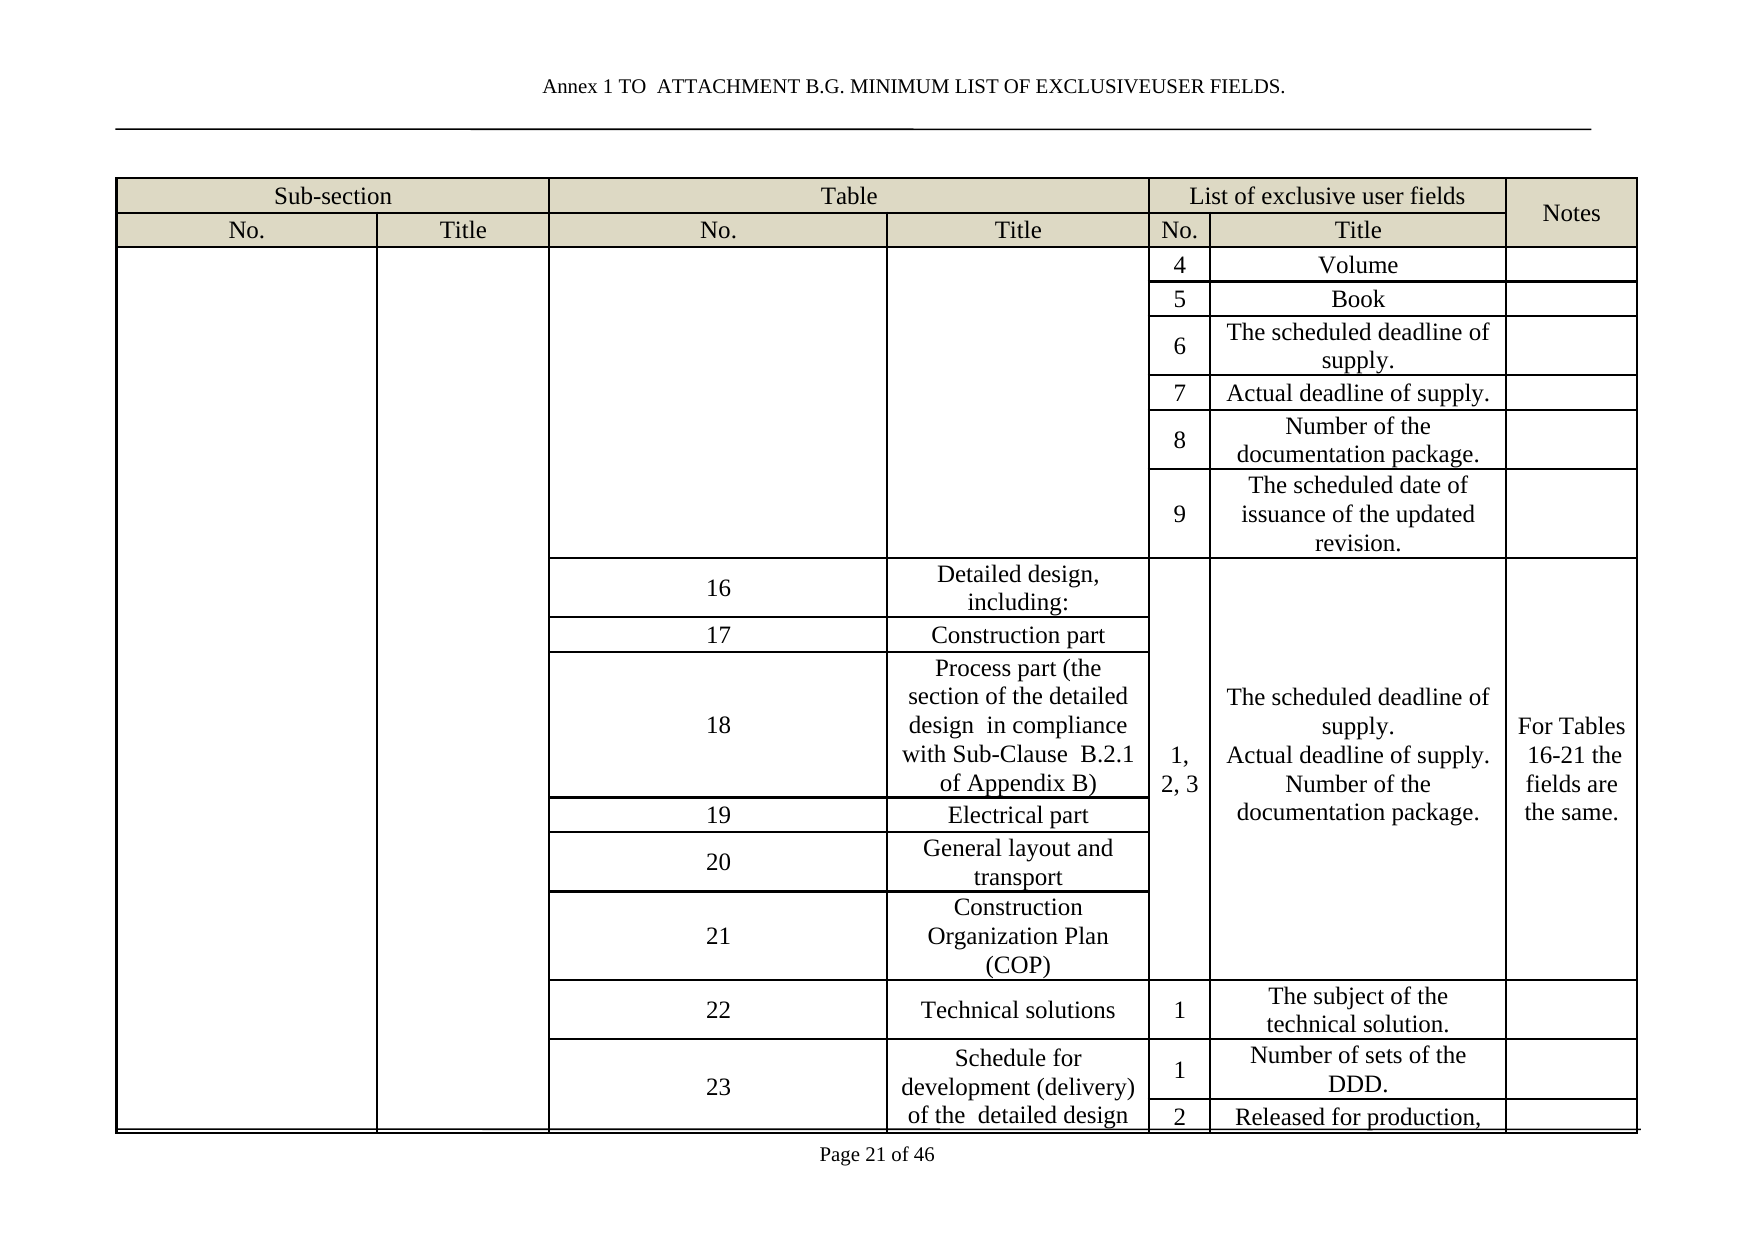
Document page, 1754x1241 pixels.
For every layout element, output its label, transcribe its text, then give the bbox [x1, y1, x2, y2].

table_cell [1507, 470, 1636, 557]
table_cell [1507, 1040, 1636, 1098]
table_cell The scheduled date of issuance of the updated revision. [1211, 470, 1505, 557]
table_cell 7 [1150, 376, 1209, 409]
table_header Notes [1507, 179, 1636, 246]
table_cell Volume [1211, 248, 1505, 280]
table_cell 1, 2, 3 [1150, 559, 1209, 979]
table_header List of exclusive user fields [1150, 179, 1505, 212]
table_cell 22 [550, 981, 886, 1038]
table_cell 23 [550, 1040, 886, 1132]
table_cell 5 [1150, 283, 1209, 315]
table_cell Process part (the section of the detailed design in compliance with Sub-Clause В.2.1 of Appendix В) [888, 653, 1148, 796]
table_cell 18 [550, 653, 886, 796]
table_cell [1507, 283, 1636, 315]
table_cell 19 [550, 799, 886, 831]
table_cell Released for production, sets. [1211, 1100, 1505, 1132]
table_cell General layout and transport [888, 833, 1148, 890]
table_cell Number of sets of the DDD. [1211, 1040, 1505, 1098]
table_header Sub-section [118, 179, 548, 212]
table_cell No. [1150, 214, 1209, 246]
table_cell 8 [1150, 411, 1209, 468]
table_cell Title [888, 214, 1148, 246]
table_cell 17 [550, 618, 886, 651]
table_cell [1507, 376, 1636, 409]
table_cell The scheduled deadline of supply. Actual deadline of supply. Number of the documentation package. [1211, 559, 1505, 979]
table_cell 1 [1150, 1040, 1209, 1098]
table_cell Schedule for development (delivery) of the detailed design documentation (any schedules in MS Excel format or in another format related to delivery of the documentation for Bushehr-2 NPP Unit) [888, 1040, 1148, 1132]
table_cell For Tables 16-21 the fields are the same. [1507, 559, 1636, 979]
table_cell No. [118, 214, 376, 246]
table_cell 9 [1150, 470, 1209, 557]
table_cell [1507, 248, 1636, 280]
table_cell 4 [1150, 248, 1209, 280]
table_header Table [550, 179, 1148, 212]
table_cell Number of the documentation package. [1211, 411, 1505, 468]
table_cell [1507, 411, 1636, 468]
table_cell The subject of the technical solution. [1211, 981, 1505, 1038]
table_cell Book [1211, 283, 1505, 315]
table_cell 20 [550, 833, 886, 890]
table_cell 21 [550, 893, 886, 979]
table_cell Title [1211, 214, 1505, 246]
table_cell Construction Organization Plan (COP) [888, 893, 1148, 979]
table_cell 6 [1150, 317, 1209, 374]
table_cell [1507, 981, 1636, 1038]
table_cell [1507, 317, 1636, 374]
table_cell 1 [1150, 981, 1209, 1038]
table_cell [1507, 1100, 1636, 1132]
table_cell No. [550, 214, 886, 246]
table_cell Construction part [888, 618, 1148, 651]
table_cell Detailed design, including: [888, 559, 1148, 616]
table_cell The scheduled deadline of supply. [1211, 317, 1505, 374]
table_cell Technical solutions [888, 981, 1148, 1038]
table_cell Actual deadline of supply. [1211, 376, 1505, 409]
table_cell 16 [550, 559, 886, 616]
table_cell 2 [1150, 1100, 1209, 1132]
table_cell Electrical part [888, 799, 1148, 831]
table_cell Title [378, 214, 548, 246]
